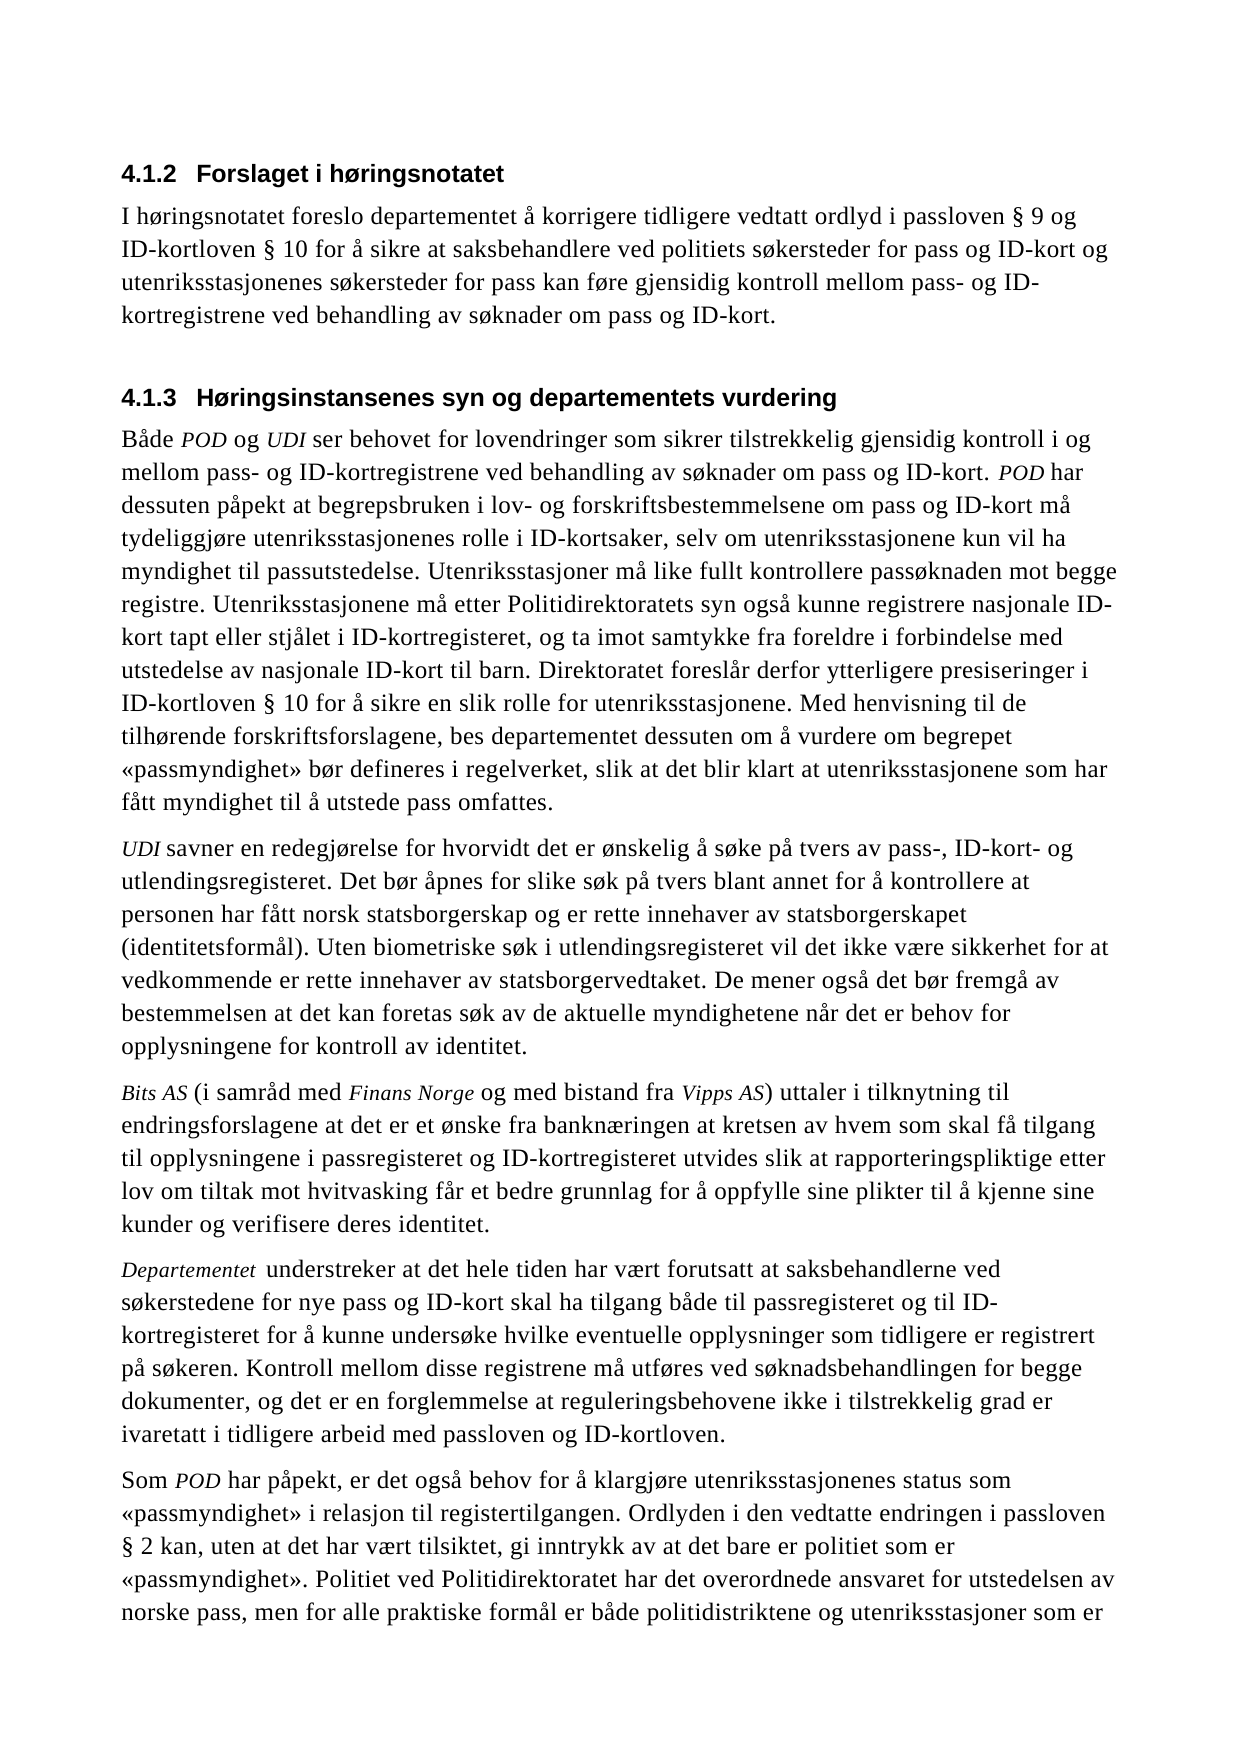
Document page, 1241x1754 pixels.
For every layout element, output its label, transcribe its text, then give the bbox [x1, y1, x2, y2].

subtitle Forslaget i høringsnotatet [121, 159, 1119, 188]
text Bits AS (i samråd med Finans Norge og med bistand fra Vipps AS) uttaler i tilknytning til endringsforslagene at det er et ønske fra banknæringen at kretsen av hvem som skal få tilgang til opplysningene i passregisteret og ID-kortregisteret utvides slik at rapporteringspliktige etter lov om tiltak mot hvitvasking får et bedre grunnlag for å oppfylle sine plikter til å kjenne sine kunder og verifisere deres identitet. [121, 1077, 1119, 1237]
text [121, 1465, 1119, 1626]
text Departementet understreker at det hele tiden har vært forutsatt at saksbehandlerne ved søkerstedene for nye pass og ID-kort skal ha tilgang både til passregisteret og til ID-kortregisteret for å kunne undersøke hvilke eventuelle opplysninger som tidligere er registrert på søkeren. Kontroll mellom disse registrene må utføres ved søknadsbehandlingen for begge dokumenter, og det er en forglemmelse at reguleringsbehovene ikke i tilstrekkelig grad er ivaretatt i tidligere arbeid med passloven og ID-kortloven. [121, 1254, 1119, 1448]
text UDI savner en redegjørelse for hvorvidt det er ønskelig å søke på tvers av pass-, ID-kort- og utlendingsregisteret. Det bør åpnes for slike søk på tvers blant annet for å kontrollere at personen har fått norsk statsborgerskap og er rette innehaver av statsborgerskapet (identitetsformål). Uten biometriske søk i utlendingsregisteret vil det ikke være sikkerhet for at vedkommende er rette innehaver av statsborgervedtaket. De mener også det bør fremgå av bestemmelsen at det kan foretas søk av de aktuelle myndighetene når det er behov for opplysningene for kontroll av identitet. [121, 833, 1119, 1060]
subtitle Høringsinstansenes syn og departementets vurdering [121, 383, 1119, 412]
text Både POD og UDI ser behovet for lovendringer som sikrer tilstrekkelig gjensidig kontroll i og mellom pass- og ID-kortregistrene ved behandling av søknader om pass og ID-kort. POD har dessuten påpekt at begrepsbruken i lov- og forskriftsbestemmelsene om pass og ID-kort må tydeliggjøre utenriksstasjonenes rolle i ID-kortsaker, selv om utenriksstasjonene kun vil ha myndighet til passutstedelse. Utenriksstasjoner må like fullt kontrollere passøknaden mot begge registre. Utenriksstasjonene må etter Politidirektoratets syn også kunne registrere nasjonale ID-kort tapt eller stjålet i ID-kortregisteret, og ta imot samtykke fra foreldre i forbindelse med utstedelse av nasjonale ID-kort til barn. Direktoratet foreslår derfor ytterligere presiseringer i ID-kortloven § 10 for å sikre en slik rolle for utenriksstasjonene. Med henvisning til de tilhørende forskriftsforslagene, bes departementet dessuten om å vurdere om begrepet «passmyndighet» bør defineres i regelverket, slik at det blir klart at utenriksstasjonene som har fått myndighet til å utstede pass omfattes. [121, 424, 1119, 816]
text I høringsnotatet foreslo departementet å korrigere tidligere vedtatt ordlyd i passloven § 9 og ID-kortloven § 10 for å sikre at saksbehandlere ved politiets søkersteder for pass og ID-kort og utenriksstasjonenes søkersteder for pass kan føre gjensidig kontroll mellom pass- og ID-kortregistrene ved behandling av søknader om pass og ID-kort. [121, 201, 1119, 329]
